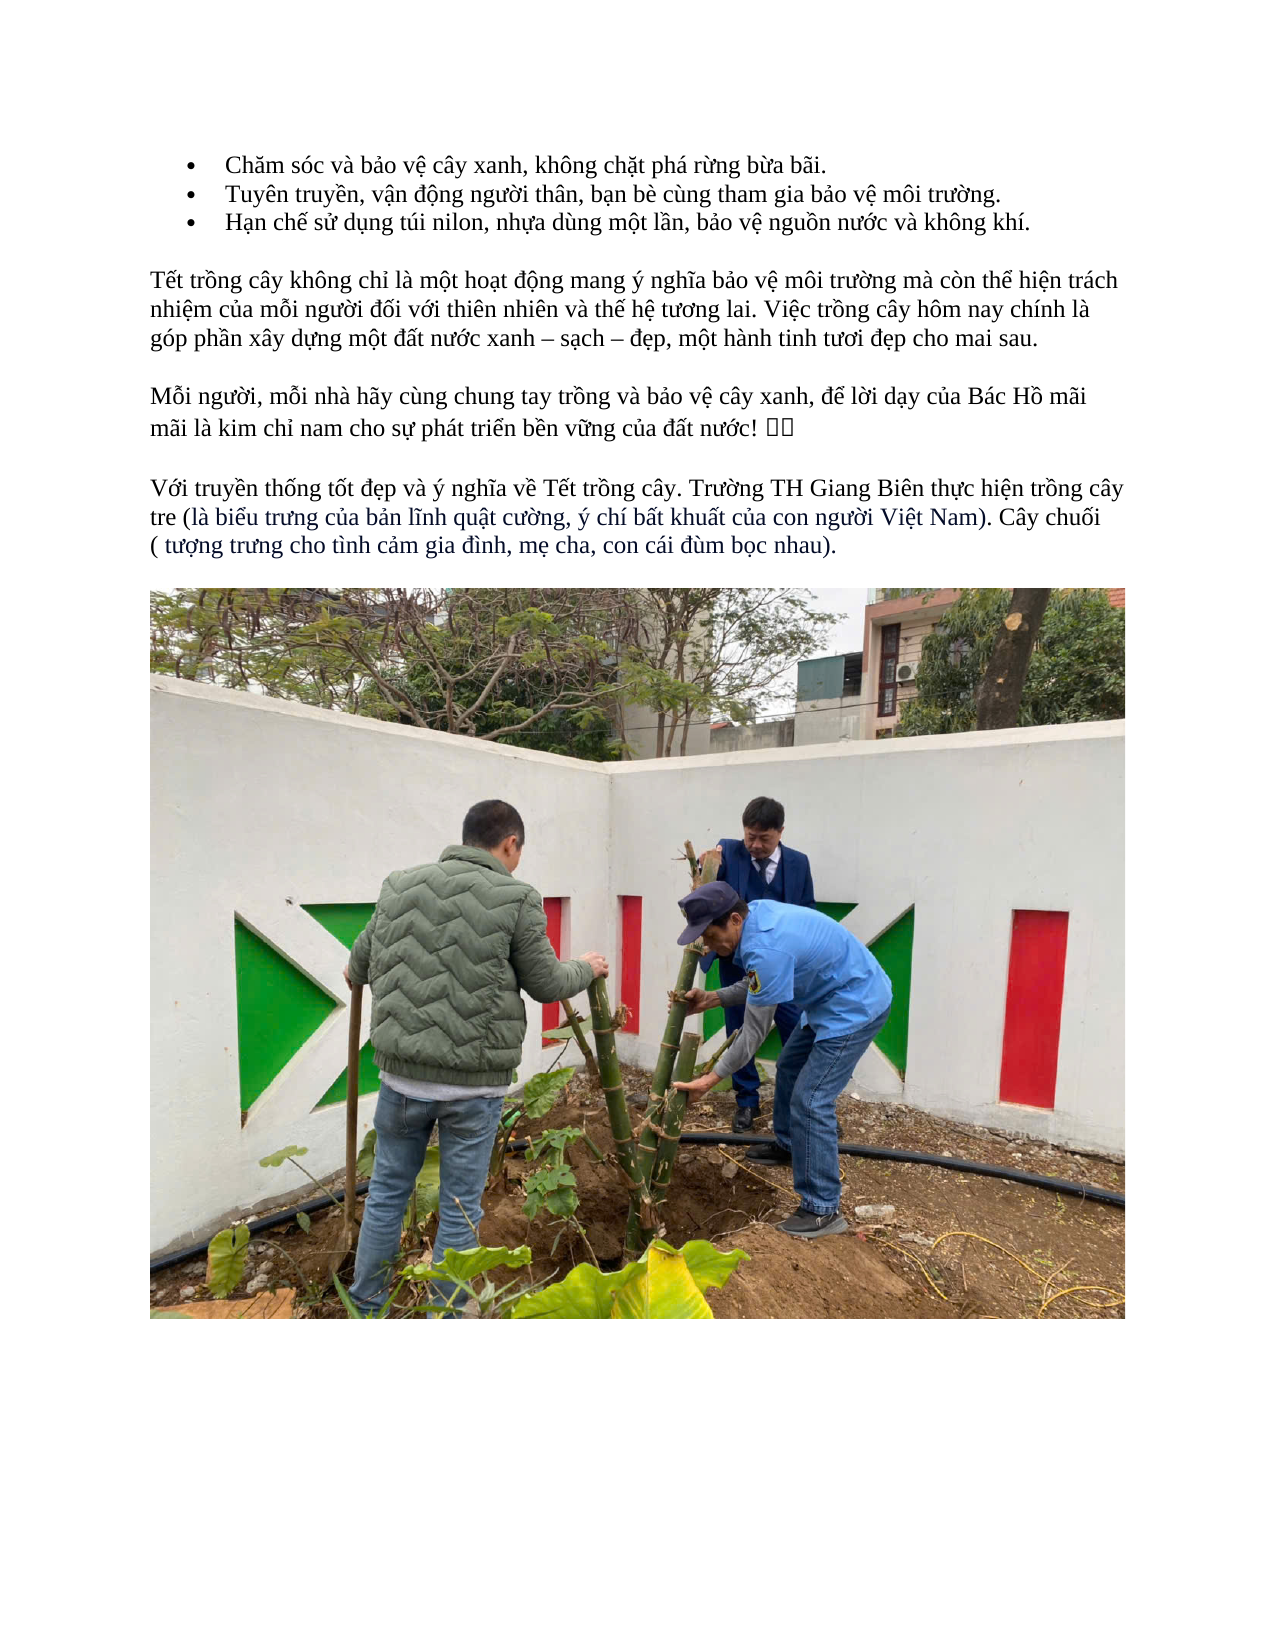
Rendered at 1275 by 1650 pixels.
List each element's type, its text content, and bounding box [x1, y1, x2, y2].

list Hạn chế sử dụng túi nilon, nhựa dùng một lần, bảo vệ nguồn nước và không khí. [187, 207, 1125, 236]
list Chăm sóc và bảo vệ cây xanh, không chặt phá rừng bừa bãi. [187, 150, 1125, 179]
text Với truyền thống tốt đẹp và ý nghĩa về Tết trồng cây. Trường TH Giang Biên thực hiện trồng cây tre (là biểu trưng của bản lĩnh quật cường, ý chí bất khuất của con người Việt Nam). Cây chuối ( tượng trưng cho tình cảm gia đình, mẹ cha, con cái đùm bọc nhau). [150, 473, 1125, 559]
picture [150, 588, 1125, 1319]
text Tết trồng cây không chỉ là một hoạt động mang ý nghĩa bảo vệ môi trường mà còn thể hiện trách nhiệm của mỗi người đối với thiên nhiên và thế hệ tương lai. Việc trồng cây hôm nay chính là góp phần xây dựng một đất nước xanh – sạch – đẹp, một hành tinh tươi đẹp cho mai sau. [150, 265, 1125, 352]
text Mỗi người, mỗi nhà hãy cùng chung tay trồng và bảo vệ cây xanh, để lời dạy của Bác Hồ mãi mãi là kim chỉ nam cho sự phát triển bền vững của đất nước! 🌿🌳 [150, 381, 1125, 444]
list Tuyên truyền, vận động người thân, bạn bè cùng tham gia bảo vệ môi trường. [187, 179, 1125, 207]
